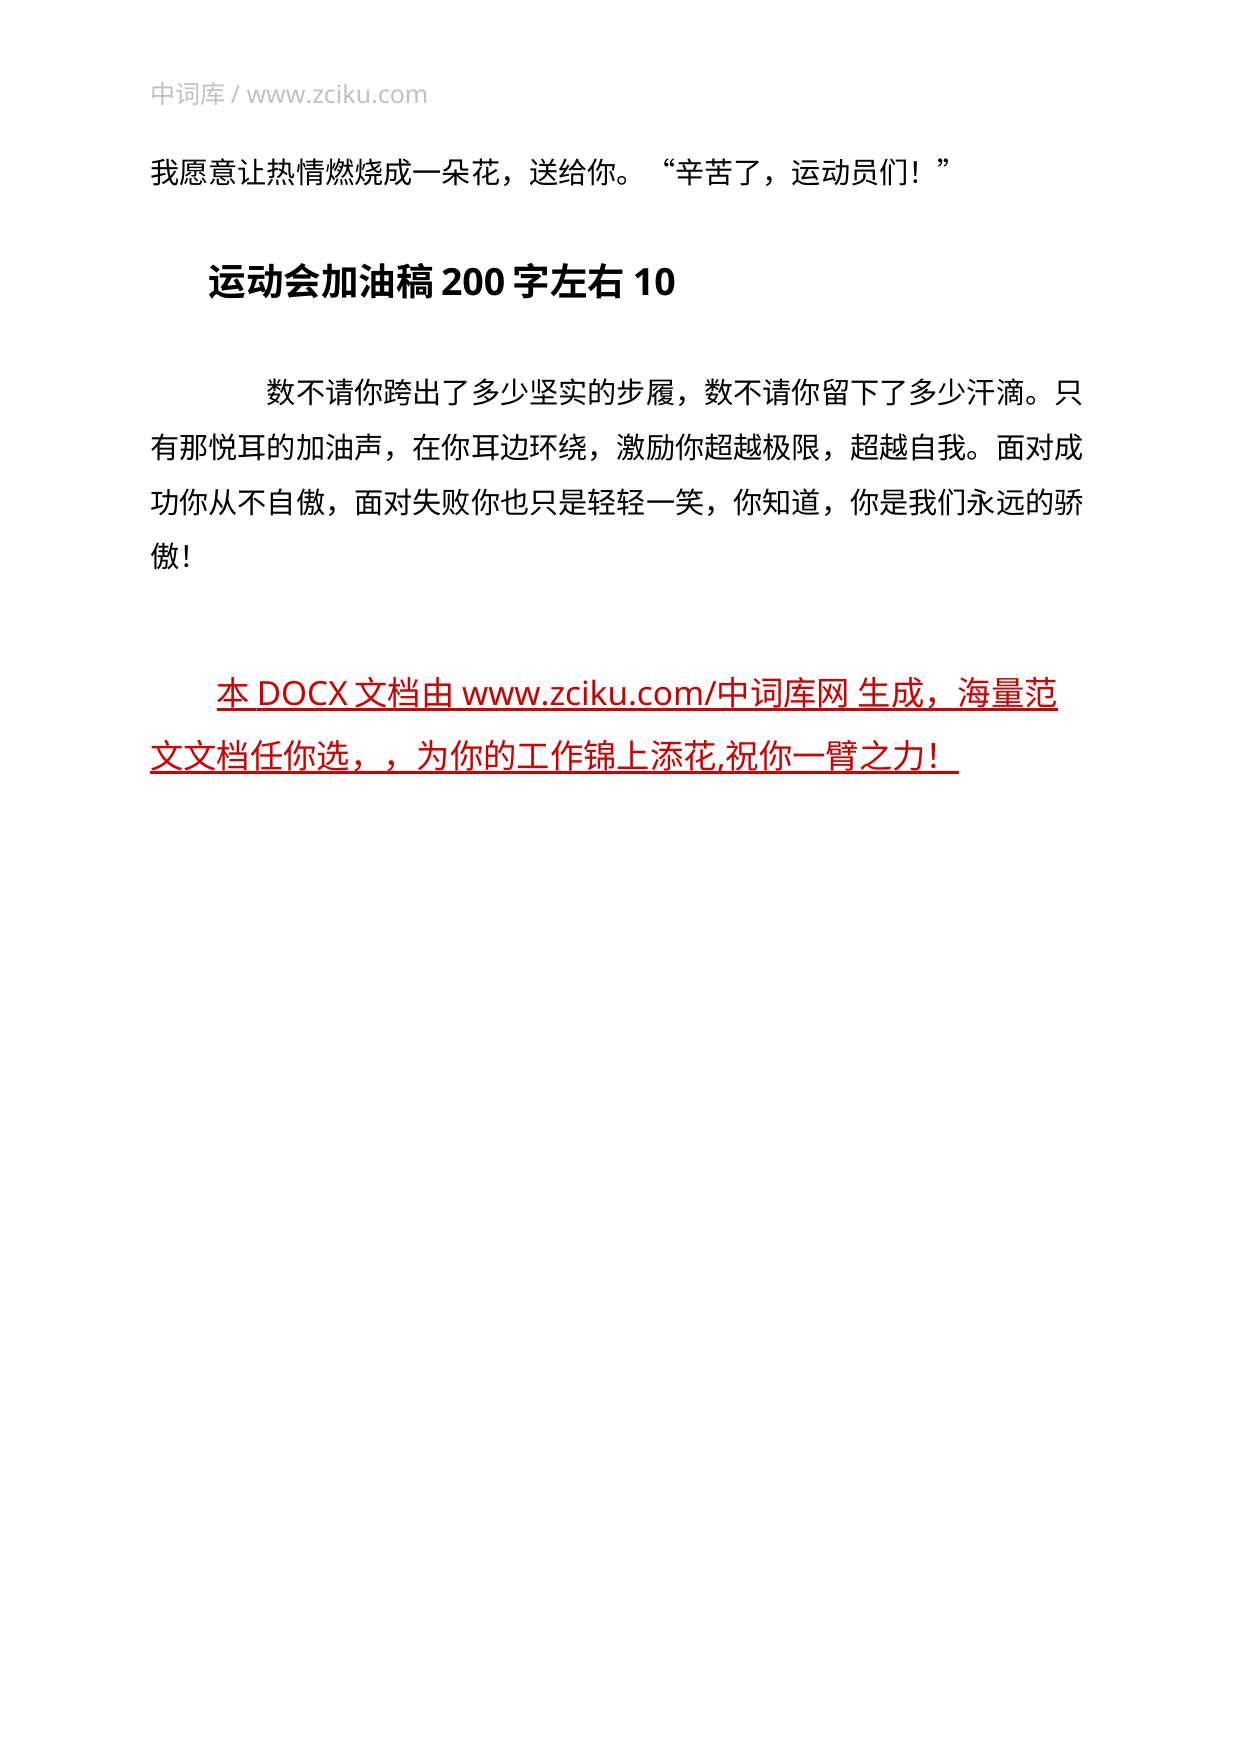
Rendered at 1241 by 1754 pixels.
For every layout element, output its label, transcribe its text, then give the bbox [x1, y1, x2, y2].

text 本DOCX文档由 www.zciku.com/中词库网 生成，海量范文文档任你选，，为你的工作锦上添花,祝你一臂之力！ [150, 667, 1090, 778]
text 运动会加油稿200字左右10 [150, 252, 1090, 306]
text 数不请你跨出了多少坚实的步履，数不请你留下了多少汗滴。只有那悦耳的加油声，在你耳边环绕，激励你超越极限，超越自我。面对成功你从不自傲，面对失败你也只是轻轻一笑，你知道，你是我们永远的骄傲！ [150, 369, 1090, 576]
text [150, 150, 1090, 192]
